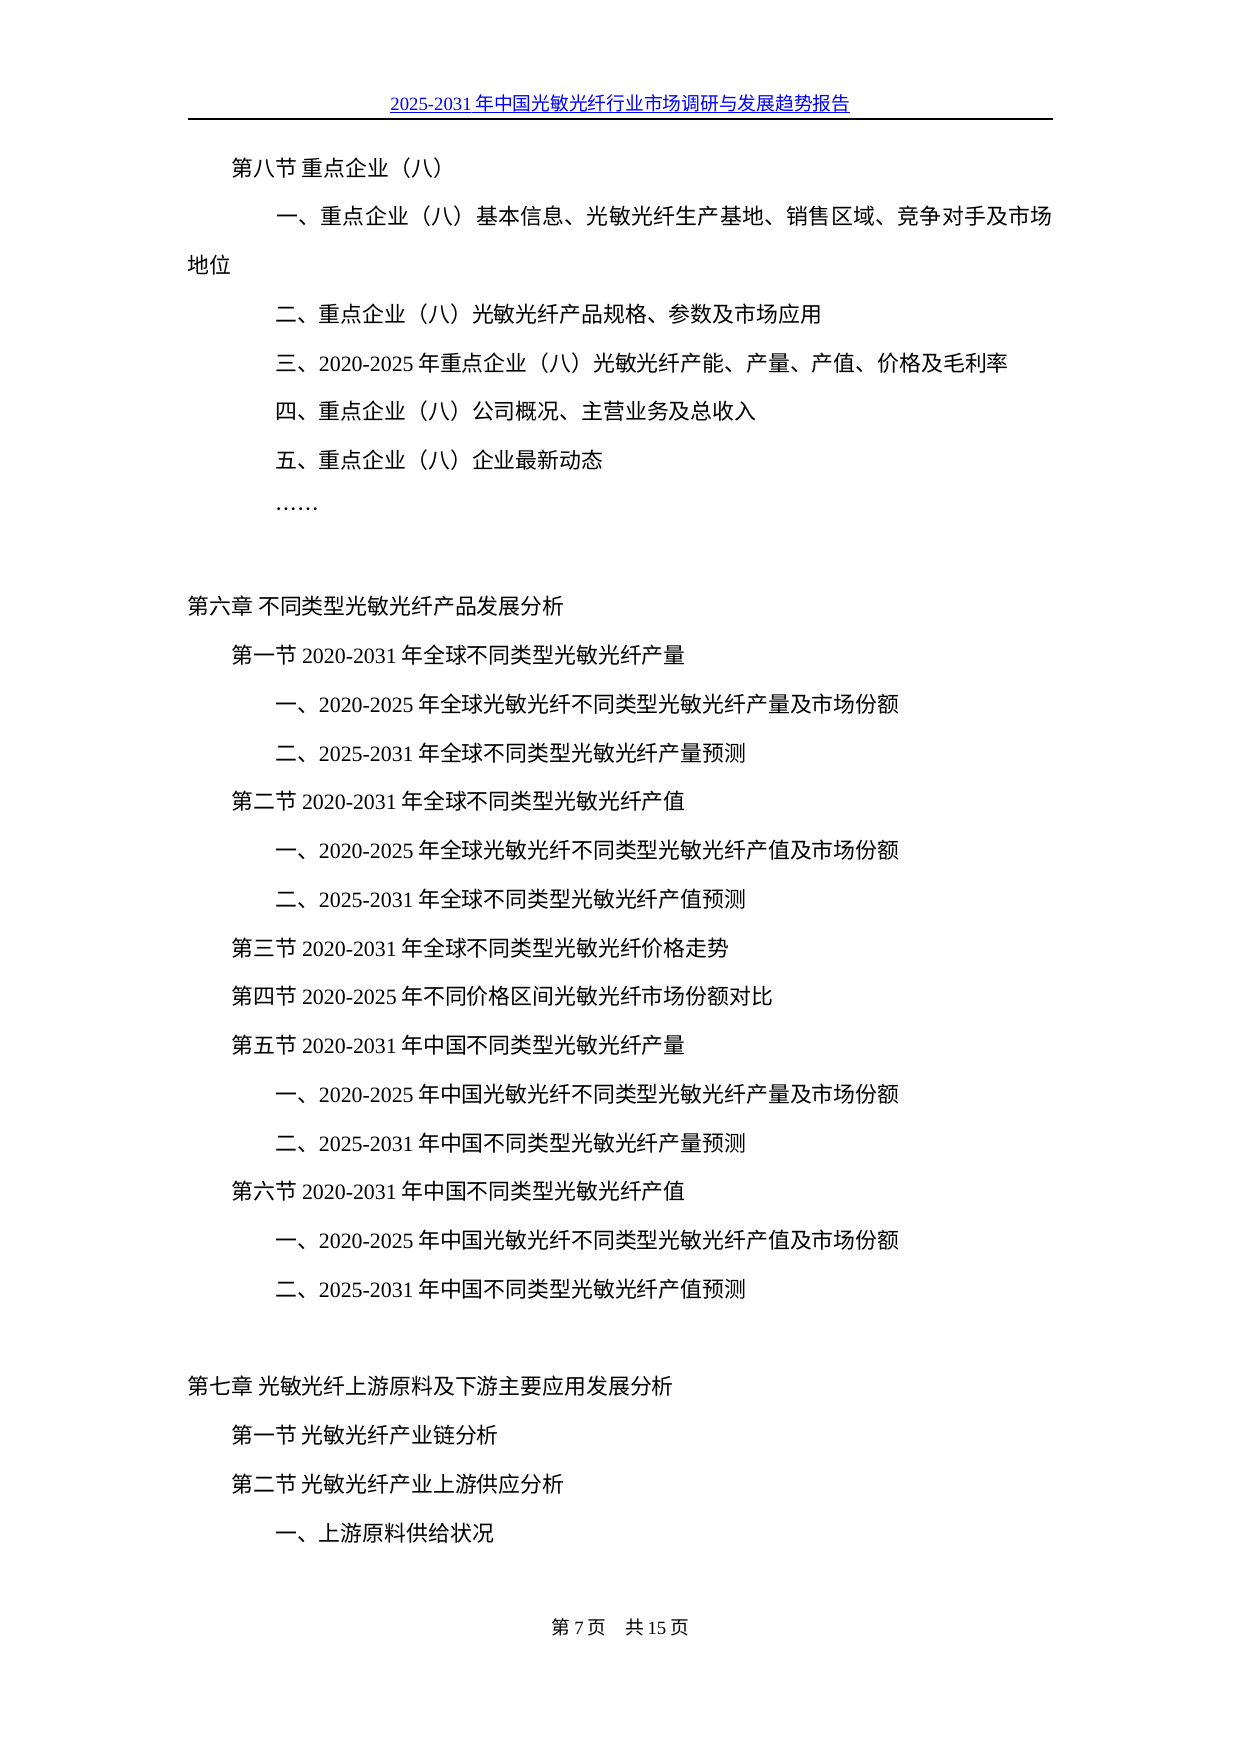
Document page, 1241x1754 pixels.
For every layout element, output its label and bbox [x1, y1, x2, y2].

text [187, 150, 1053, 1548]
